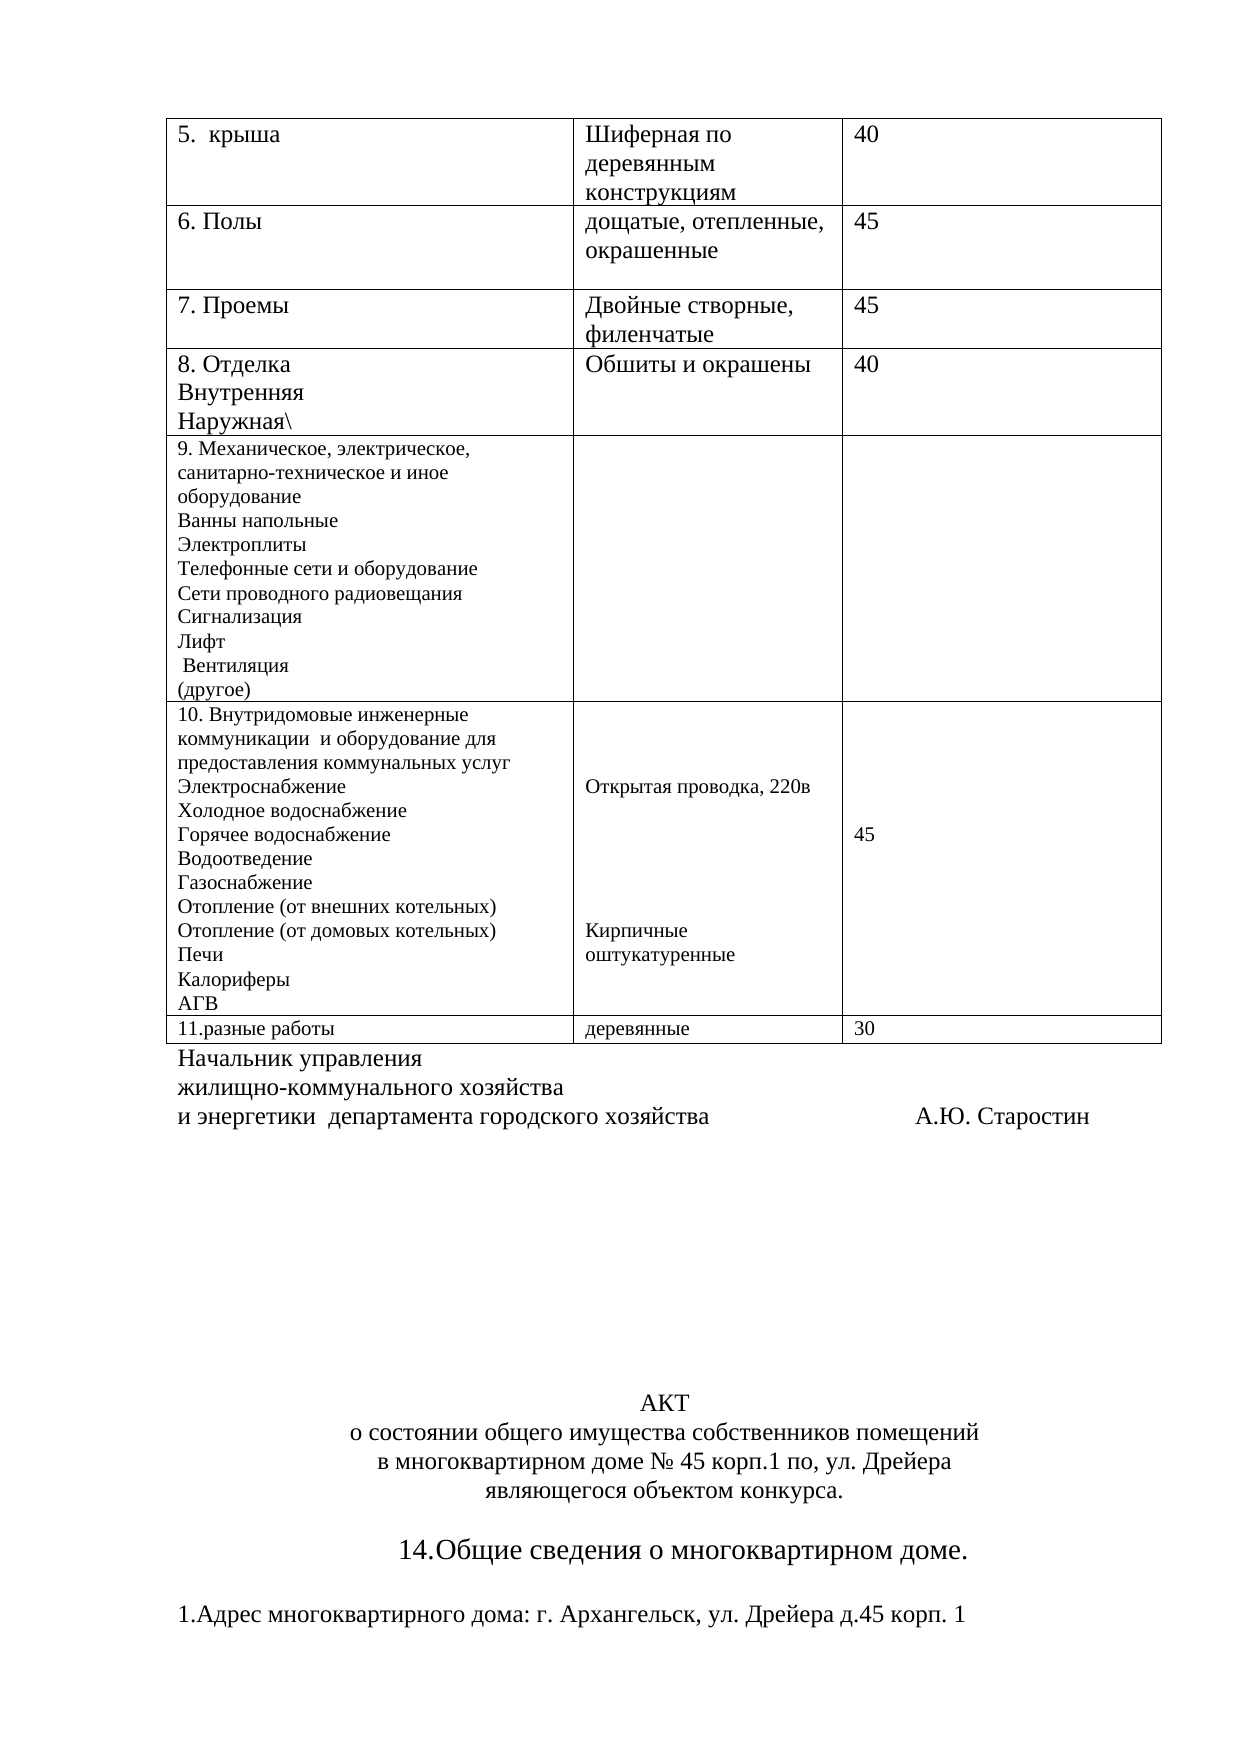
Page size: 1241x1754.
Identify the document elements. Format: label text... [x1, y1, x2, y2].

table_cell 30 [843, 1016, 1161, 1042]
text АКТ [177, 1388, 1152, 1417]
table_cell 45 [843, 702, 1161, 1014]
table_cell 8. Отделка Внутренняя Наружная\ [167, 349, 573, 435]
table_cell деревянные [574, 1016, 842, 1042]
table_cell 9. Механическое, электрическое, санитарно-техническое и иное оборудование Ванны напольные Электроплиты Телефонные сети и оборудование Сети проводного радиовещания Сигнализация Лифт Вентиляция (другое) [167, 436, 573, 701]
table_cell [574, 436, 842, 701]
table_cell 40 [843, 119, 1161, 205]
table_cell 5. крыша [167, 119, 573, 205]
text и энергетики департамента городского хозяйства А.Ю. Старостин [177, 1101, 1152, 1130]
text в многоквартирном доме № 45 корп.1 по, ул. Дрейера [177, 1446, 1152, 1475]
text о состоянии общего имущества собственников помещений [177, 1417, 1152, 1446]
table_cell Двойные створные, филенчатые [574, 290, 842, 348]
text являющегося объектом конкурса. [177, 1475, 1152, 1503]
table_cell Шиферная по деревянным конструкциям [574, 119, 842, 205]
table_cell [843, 436, 1161, 701]
text 1.Адрес многоквартирного дома: г. Архангельск, ул. Дрейера д.45 корп. 1 [177, 1599, 1152, 1628]
table_cell 45 [843, 290, 1161, 348]
table_cell 10. Внутридомовые инженерные коммуникации и оборудование для предоставления коммунальных услуг Электроснабжение Холодное водоснабжение Горячее водоснабжение Водоотведение Газоснабжение Отопление (от внешних котельных) Отопление (от домовых котельных) Печи Калориферы АГВ [167, 702, 573, 1014]
table_cell Обшиты и окрашены [574, 349, 842, 435]
table_cell 7. Проемы [167, 290, 573, 348]
table_cell 11.разные работы [167, 1016, 573, 1042]
list Общие сведения о многоквартирном доме. [215, 1532, 1152, 1566]
table_cell Открытая проводка, 220в Кирпичные оштукатуренные [574, 702, 842, 1014]
text Начальник управления [177, 1044, 1152, 1072]
table_cell 6. Полы [167, 206, 573, 289]
table_cell 45 [843, 206, 1161, 289]
table_cell дощатые, отепленные, окрашенные [574, 206, 842, 289]
table_cell 40 [843, 349, 1161, 435]
text жилищно-коммунального хозяйства [177, 1072, 1152, 1101]
